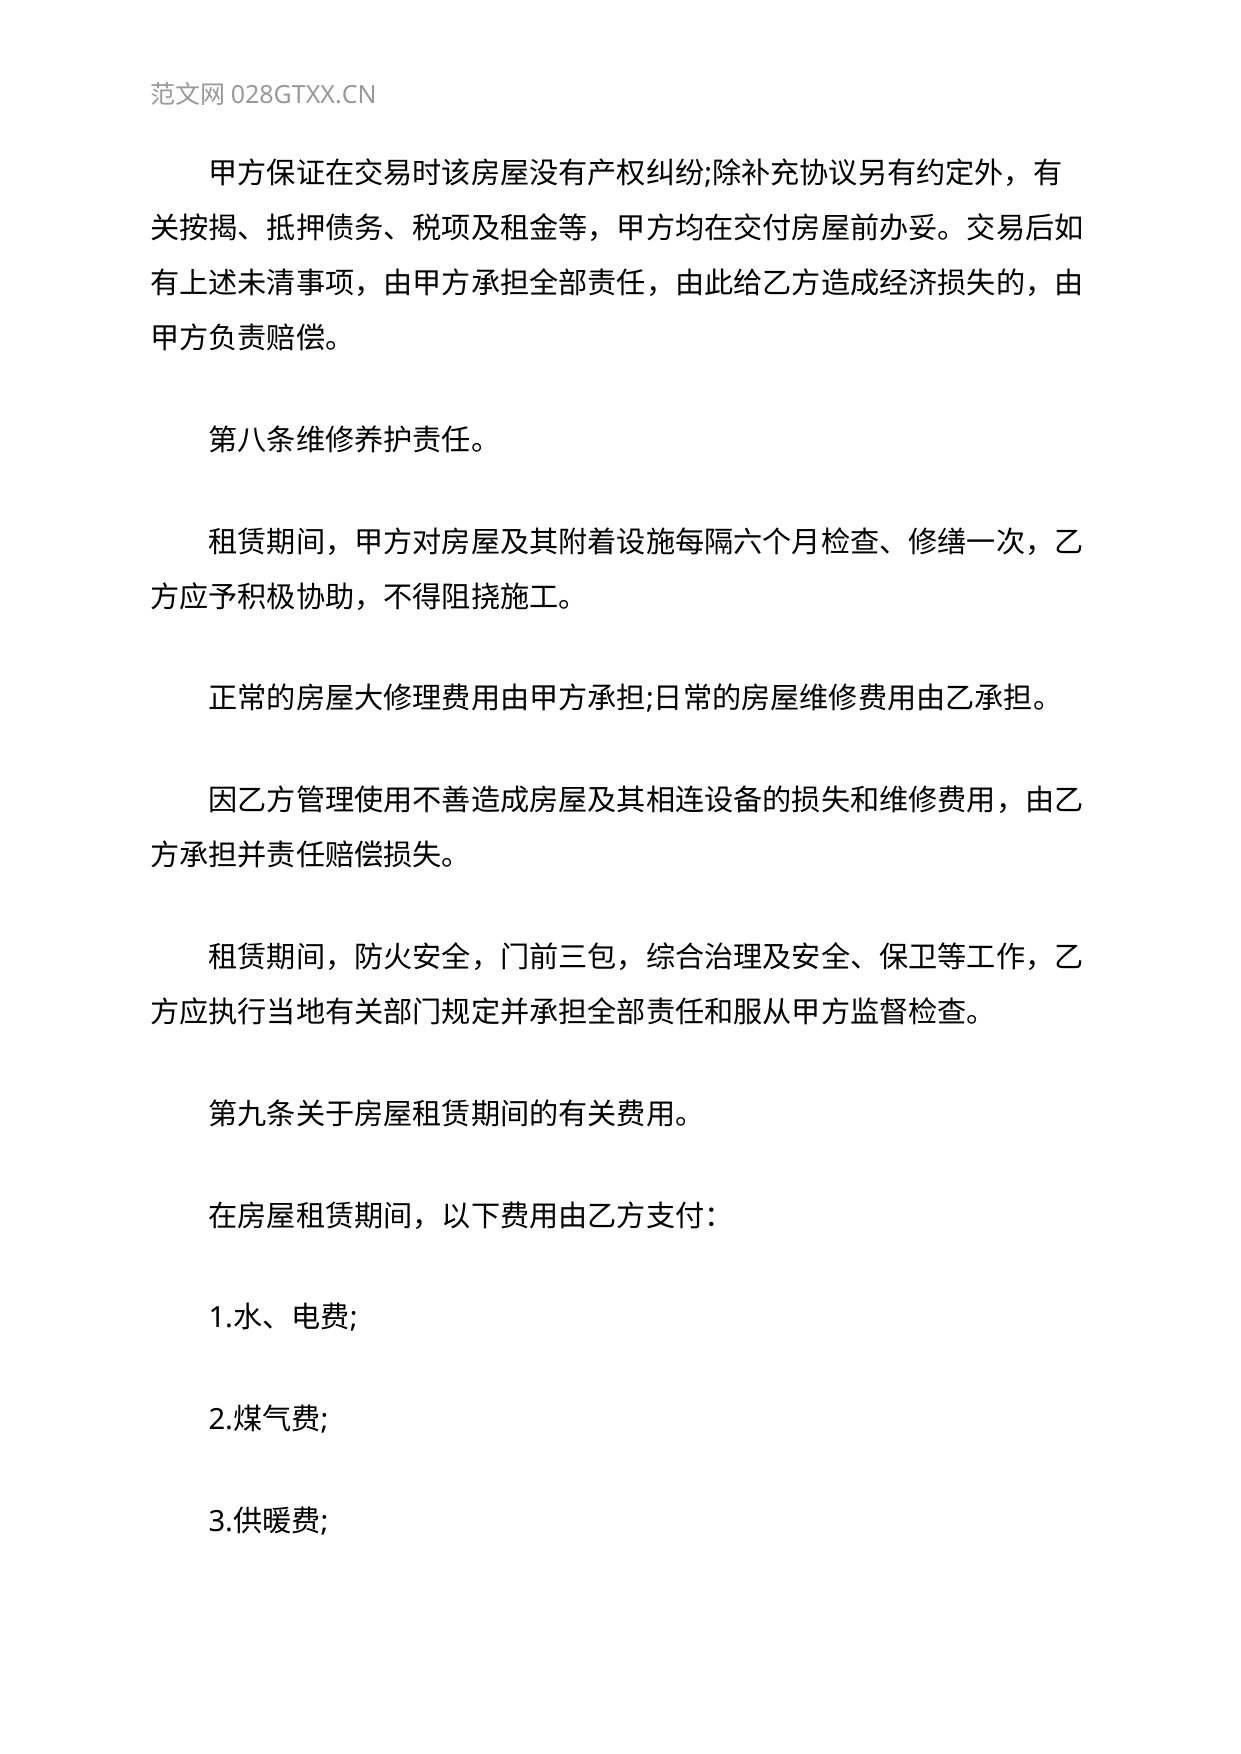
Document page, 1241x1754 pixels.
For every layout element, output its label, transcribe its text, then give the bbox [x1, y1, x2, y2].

text 在房屋租赁期间，以下费用由乙方支付： [150, 1192, 1090, 1234]
text 租赁期间，甲方对房屋及其附着设施每隔六个月检查、修缮一次，乙方应予积极协助，不得阻挠施工。 [150, 518, 1090, 616]
text 正常的房屋大修理费用由甲方承担;日常的房屋维修费用由乙承担。 [150, 675, 1090, 717]
text 租赁期间，防火安全，门前三包，综合治理及安全、保卫等工作，乙方应执行当地有关部门规定并承担全部责任和服从甲方监督检查。 [150, 934, 1090, 1031]
text 1.水、电费; [150, 1294, 1090, 1336]
text 2.煤气费; [150, 1396, 1090, 1438]
text 3.供暖费; [150, 1498, 1090, 1540]
text 因乙方管理使用不善造成房屋及其相连设备的损失和维修费用，由乙方承担并责任赔偿损失。 [150, 777, 1090, 874]
text 甲方保证在交易时该房屋没有产权纠纷;除补充协议另有约定外，有关按揭、抵押债务、税项及租金等，甲方均在交付房屋前办妥。交易后如有上述未清事项，由甲方承担全部责任，由此给乙方造成经济损失的，由甲方负责赔偿。 [150, 150, 1090, 357]
text 第九条关于房屋租赁期间的有关费用。 [150, 1090, 1090, 1133]
text 第八条维修养护责任。 [150, 417, 1090, 459]
